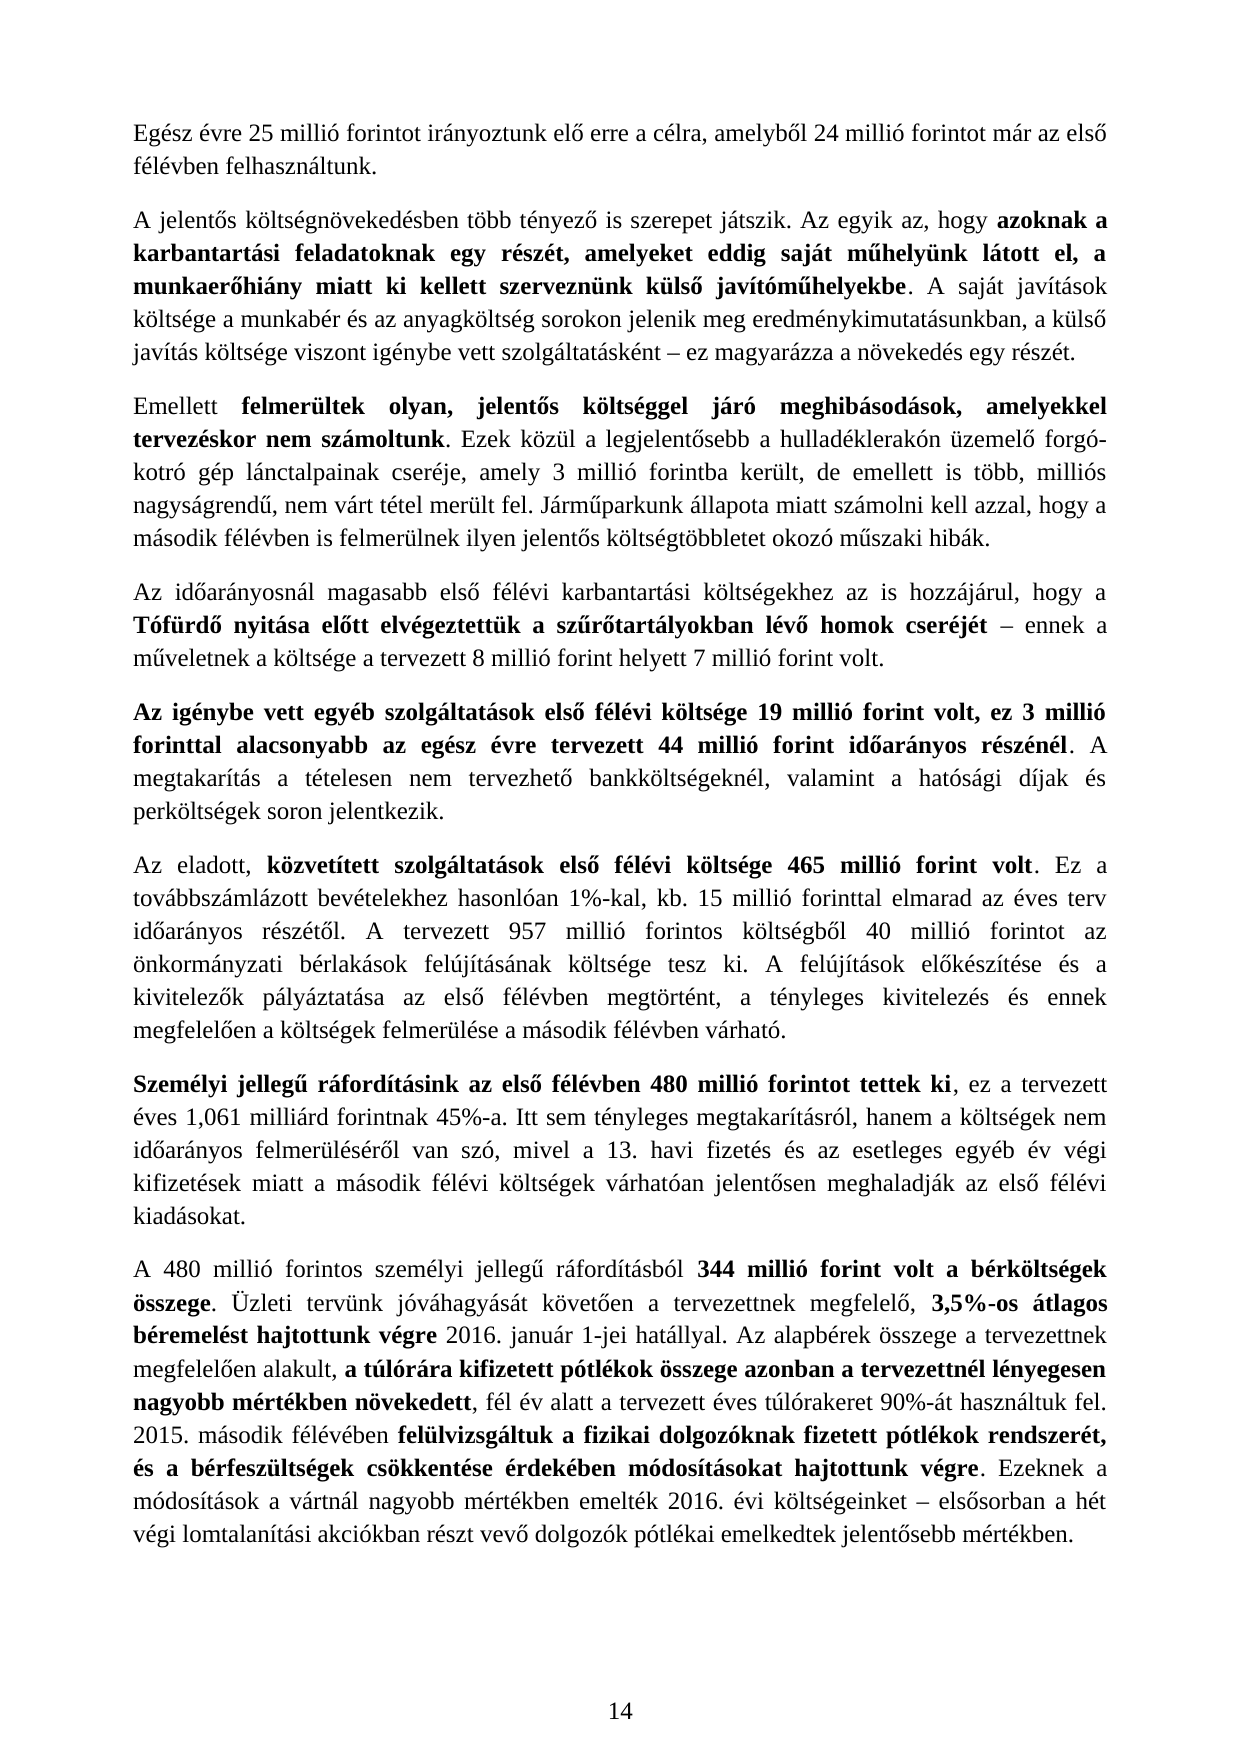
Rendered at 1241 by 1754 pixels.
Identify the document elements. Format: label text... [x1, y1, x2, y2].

text Emellett felmerültek olyan, jelentős költséggel járó meghibásodások, amelyekkel tervezéskor nem számoltunk. Ezek közül a legjelentősebb a hulladéklerakón üzemelő forgó-kotró gép lánctalpainak cseréje, amely 3 millió forintba került, de emellett is több, milliós nagyságrendű, nem várt tétel merült fel. Járműparkunk állapota miatt számolni kell azzal, hogy a második félévben is felmerülnek ilyen jelentős költségtöbbletet okozó műszaki hibák. [133, 391, 1107, 552]
text A jelentős költségnövekedésben több tényező is szerepet játszik. Az egyik az, hogy azoknak a karbantartási feladatoknak egy részét, amelyeket eddig saját műhelyünk látott el, a munkaerőhiány miatt ki kellett szerveznünk külső javítóműhelyekbe. A saját javítások költsége a munkabér és az anyagköltség sorokon jelenik meg eredménykimutatásunkban, a külső javítás költsége viszont igénybe vett szolgáltatásként – ez magyarázza a növekedés egy részét. [133, 205, 1107, 366]
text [133, 118, 1107, 180]
text Személyi jellegű ráfordításink az első félévben 480 millió forintot tettek ki, ez a tervezett éves 1,061 milliárd forintnak 45%-a. Itt sem tényleges megtakarításról, hanem a költségek nem időarányos felmerüléséről van szó, mivel a 13. havi fizetés és az esetleges egyéb év végi kifizetések miatt a második félévi költségek várhatóan jelentősen meghaladják az első félévi kiadásokat. [133, 1069, 1107, 1229]
text Az igénybe vett egyéb szolgáltatások első félévi költsége 19 millió forint volt, ez 3 millió forinttal alacsonyabb az egész évre tervezett 44 millió forint időarányos részénél. A megtakarítás a tételesen nem tervezhető bankköltségeknél, valamint a hatósági díjak és perköltségek soron jelentkezik. [133, 697, 1107, 824]
text Az eladott, közvetített szolgáltatások első félévi költsége 465 millió forint volt. Ez a továbbszámlázott bevételekhez hasonlóan 1%-kal, kb. 15 millió forinttal elmarad az éves terv időarányos részétől. A tervezett 957 millió forintos költségből 40 millió forintot az önkormányzati bérlakások felújításának költsége tesz ki. A felújítások előkészítése és a kivitelezők pályáztatása az első félévben megtörtént, a tényleges kivitelezés és ennek megfelelően a költségek felmerülése a második félévben várható. [133, 850, 1107, 1043]
text A 480 millió forintos személyi jellegű ráfordításból 344 millió forint volt a bérköltségek összege. Üzleti tervünk jóváhagyását követően a tervezettnek megfelelő, 3,5%-os átlagos béremelést hajtottunk végre 2016. január 1-jei hatállyal. Az alapbérek összege a tervezettnek megfelelően alakult, a túlórára kifizetett pótlékok összege azonban a tervezettnél lényegesen nagyobb mértékben növekedett, fél év alatt a tervezett éves túlórakeret 90%-át használtuk fel. 2015. második félévében felülvizsgáltuk a fizikai dolgozóknak fizetett pótlékok rendszerét, és a bérfeszültségek csökkentése érdekében módosításokat hajtottunk végre. Ezeknek a módosítások a vártnál nagyobb mértékben emelték 2016. évi költségeinket – elsősorban a hét végi lomtalanítási akciókban részt vevő dolgozók pótlékai emelkedtek jelentősebb mértékben. [133, 1254, 1107, 1547]
text Az időarányosnál magasabb első félévi karbantartási költségekhez az is hozzájárul, hogy a Tófürdő nyitása előtt elvégeztettük a szűrőtartályokban lévő homok cseréjét – ennek a műveletnek a költsége a tervezett 8 millió forint helyett 7 millió forint volt. [133, 577, 1107, 672]
